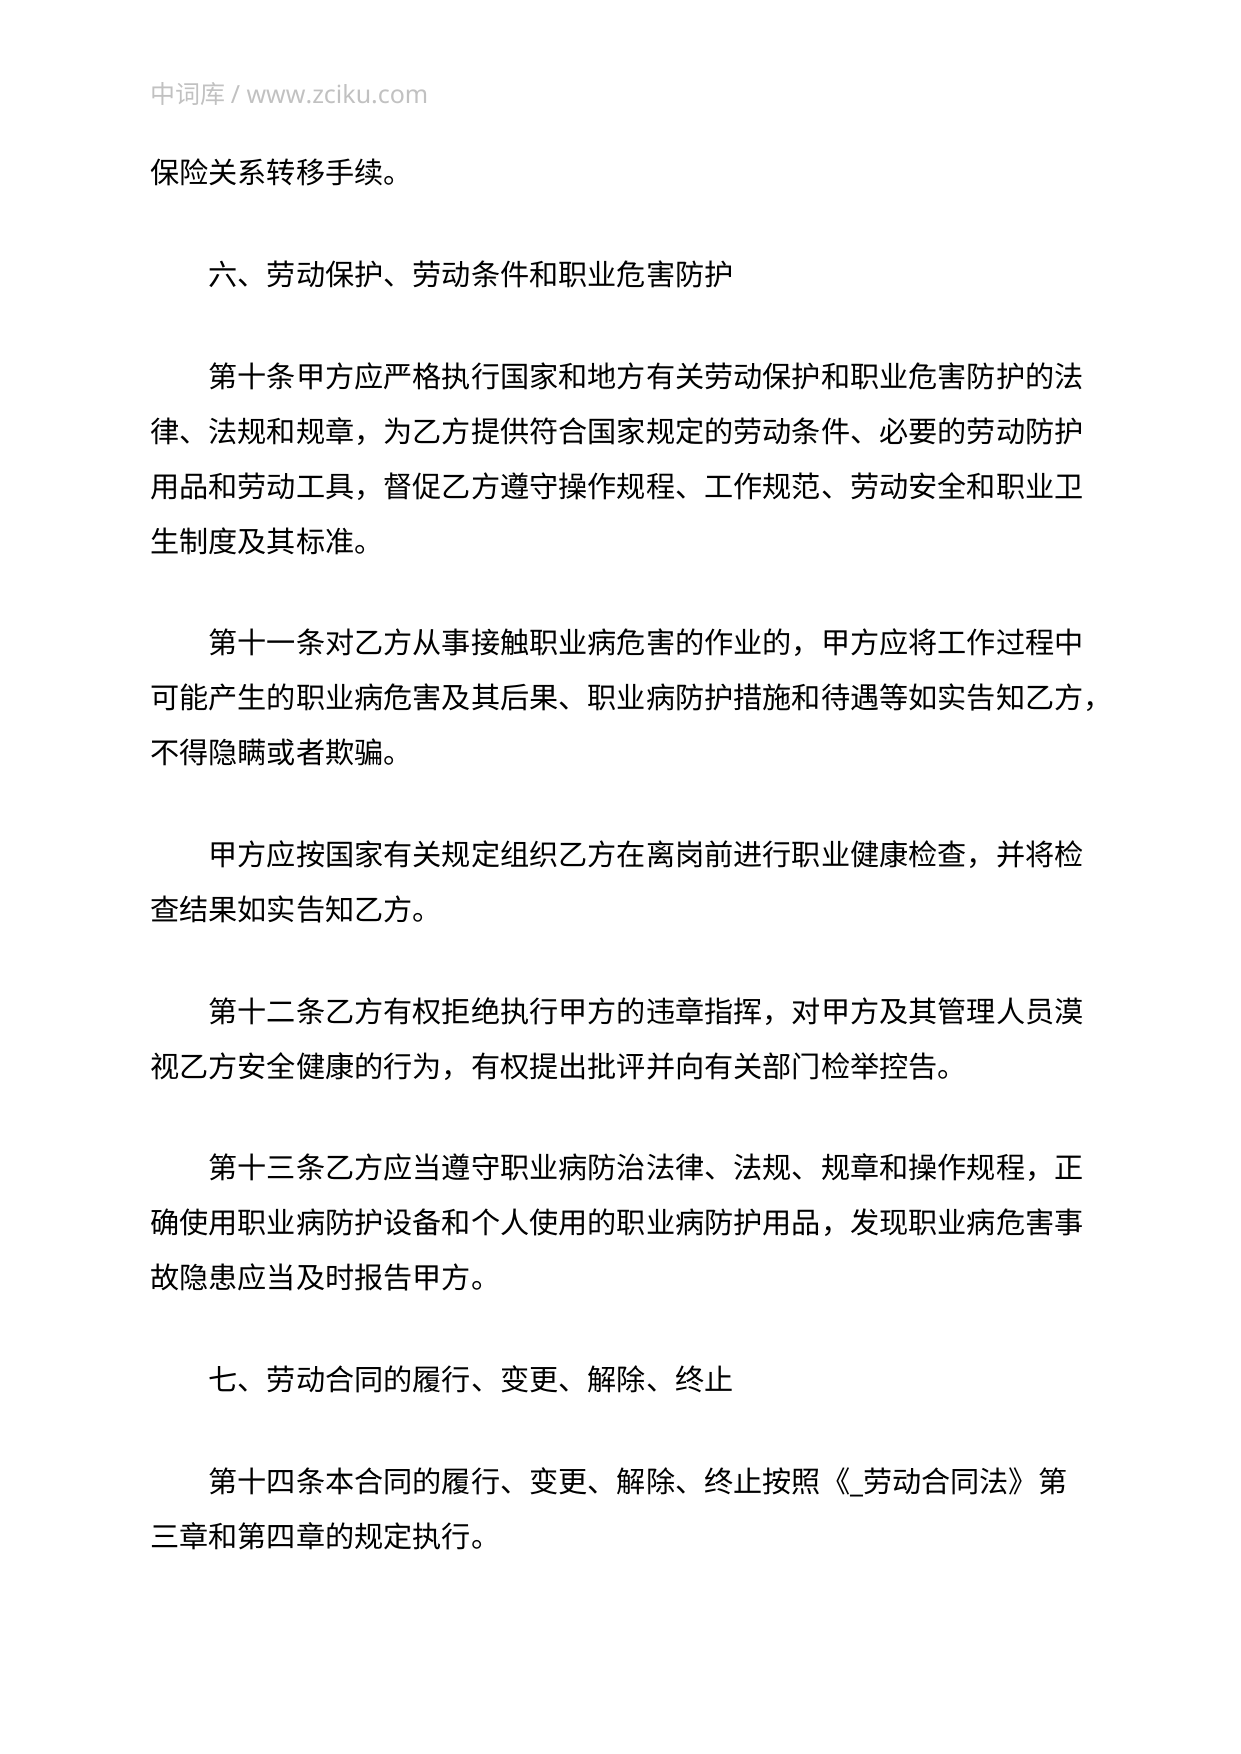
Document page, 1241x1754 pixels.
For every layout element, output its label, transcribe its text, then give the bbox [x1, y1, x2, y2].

text 七、劳动合同的履行、变更、解除、终止 [150, 1356, 1090, 1399]
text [150, 150, 1090, 192]
text 第十一条对乙方从事接触职业病危害的作业的，甲方应将工作过程中可能产生的职业病危害及其后果、职业病防护措施和待遇等如实告知乙方，不得隐瞒或者欺骗。 [150, 620, 1090, 772]
text 六、劳动保护、劳动条件和职业危害防护 [150, 252, 1090, 294]
text 甲方应按国家有关规定组织乙方在离岗前进行职业健康检查，并将检查结果如实告知乙方。 [150, 832, 1090, 929]
text 第十四条本合同的履行、变更、解除、终止按照《_劳动合同法》第三章和第四章的规定执行。 [150, 1458, 1090, 1556]
text 第十三条乙方应当遵守职业病防治法律、法规、规章和操作规程，正确使用职业病防护设备和个人使用的职业病防护用品，发现职业病危害事故隐患应当及时报告甲方。 [150, 1145, 1090, 1297]
text 第十二条乙方有权拒绝执行甲方的违章指挥，对甲方及其管理人员漠视乙方安全健康的行为，有权提出批评并向有关部门检举控告。 [150, 988, 1090, 1085]
text 第十条甲方应严格执行国家和地方有关劳动保护和职业危害防护的法律、法规和规章，为乙方提供符合国家规定的劳动条件、必要的劳动防护用品和劳动工具，督促乙方遵守操作规程、工作规范、劳动安全和职业卫生制度及其标准。 [150, 353, 1090, 561]
